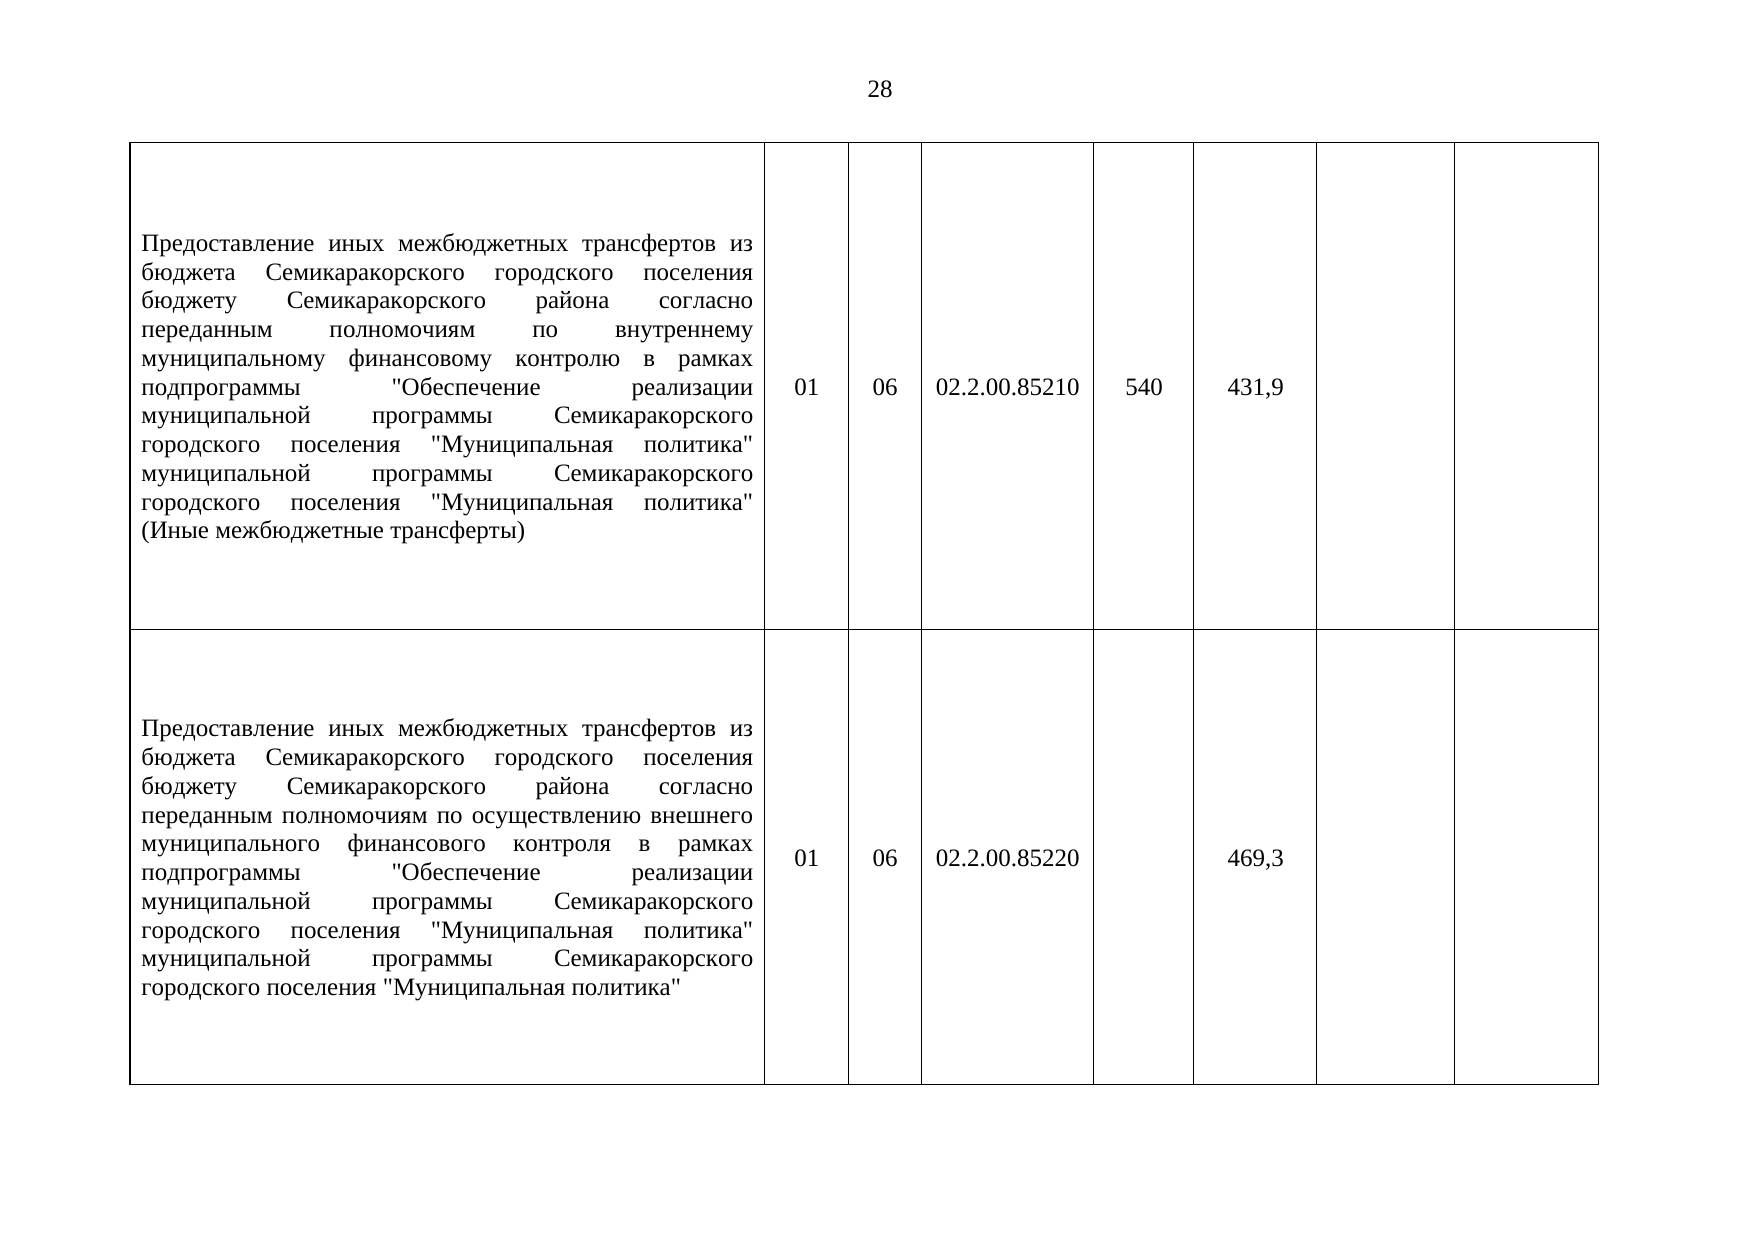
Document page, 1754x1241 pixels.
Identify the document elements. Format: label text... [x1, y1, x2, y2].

table_cell 06 [849, 143, 921, 629]
table_cell 02.2.00.85210 [922, 143, 1093, 629]
table_cell 540 [1094, 143, 1193, 629]
table_cell [1317, 143, 1454, 629]
table_cell [1094, 630, 1193, 1084]
table_cell [1317, 630, 1454, 1084]
table_cell 469,3 [1194, 630, 1316, 1084]
table_cell [1455, 630, 1598, 1084]
table_cell 01 [765, 630, 848, 1084]
table_cell [1455, 143, 1598, 629]
table_cell 431,9 [1194, 143, 1316, 629]
table_cell 06 [849, 630, 921, 1084]
table_cell 02.2.00.85220 [922, 630, 1093, 1084]
table_cell Предоставление иных межбюджетных трансфертов из бюджета Семикаракорского городского поселения бюджету Семикаракорского района согласно переданным полномочиям по внутреннему муниципальному финансовому контролю в рамках подпрограммы "Обеспечение реализации муниципальной программы Семикаракорского городского поселения "Муниципальная политика" муниципальной программы Семикаракорского городского поселения "Муниципальная политика" (Иные межбюджетные трансферты) [131, 143, 764, 629]
table_cell Предоставление иных межбюджетных трансфертов из бюджета Семикаракорского городского поселения бюджету Семикаракорского района согласно переданным полномочиям по осуществлению внешнего муниципального финансового контроля в рамках подпрограммы "Обеспечение реализации муниципальной программы Семикаракорского городского поселения "Муниципальная политика" муниципальной программы Семикаракорского городского поселения "Муниципальная политика" [131, 630, 764, 1084]
table_cell 01 [765, 143, 848, 629]
